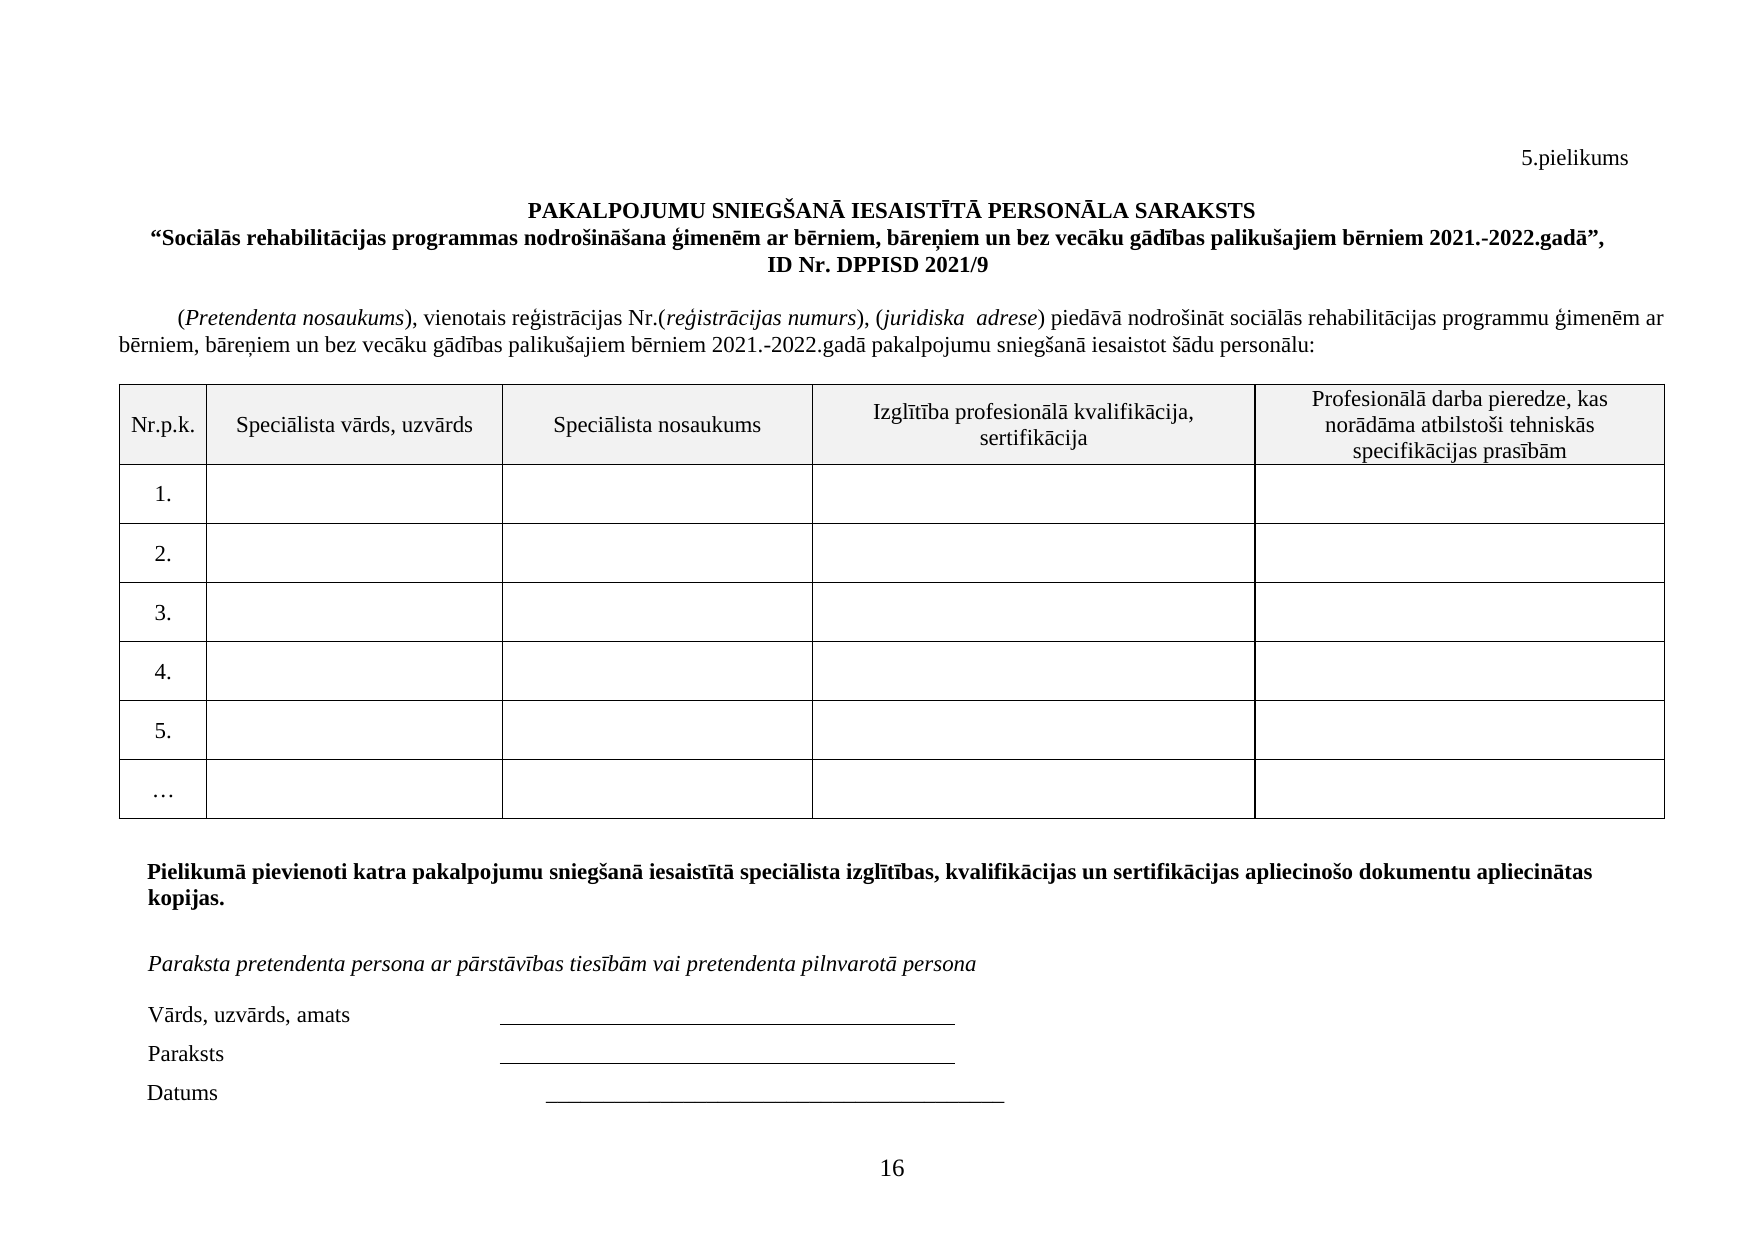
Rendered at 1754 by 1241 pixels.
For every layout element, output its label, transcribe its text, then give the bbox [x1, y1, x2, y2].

table_header Speciālista vārds, uzvārds [207, 385, 502, 464]
text PAKALPOJUMU SNIEGŠANĀ IESAISTĪTĀ PERSONĀLA SARAKSTS [118, 197, 1665, 223]
text Paraksta pretendenta persona ar pārstāvības tiesībām vai pretendenta pilnvarotā persona [148, 950, 1651, 976]
table_header Izglītība profesionālā kvalifikācija, sertifikācija [813, 385, 1254, 464]
table_cell [207, 465, 502, 523]
table_cell [207, 701, 502, 759]
table_cell [207, 642, 502, 700]
table_cell [1256, 465, 1664, 523]
text Pielikumā pievienoti katra pakalpojumu sniegšanā iesaistītā speciālista izglītības, kvalifikācijas un sertifikācijas apliecinošo dokumentu apliecinātas kopijas. [118, 858, 1596, 911]
table_cell [813, 465, 1254, 523]
text (Pretendenta nosaukums), vienotais reģistrācijas Nr.(reģistrācijas numurs), (juridiska adrese) piedāvā nodrošināt sociālās rehabilitācijas programmu ģimenēm ar bērniem, bāreņiem un bez vecāku gādības palikušajiem bērniem 2021.-2022.gadā pakalpojumu sniegšanā iesaistot šādu personālu: [119, 304, 1665, 357]
text “Sociālās rehabilitācijas programmas nodrošināšana ģimenēm ar bērniem, bāreņiem un bez vecāku gādības palikušajiem bērniem 2021.-2022.gadā”, [148, 224, 1608, 251]
table_cell [813, 642, 1254, 700]
text 5.pielikums [118, 144, 1629, 171]
table_cell [207, 583, 502, 641]
text ID Nr. DPPISD 2021/9 [148, 251, 1608, 277]
table_cell 3. [120, 583, 206, 641]
table_cell … [120, 760, 206, 818]
table_cell [813, 524, 1254, 582]
table_cell [503, 465, 812, 523]
table_cell [503, 642, 812, 700]
table_cell [503, 583, 812, 641]
table_cell [813, 701, 1254, 759]
table_cell [1256, 642, 1664, 700]
table_cell [1256, 524, 1664, 582]
table_cell 1. [120, 465, 206, 523]
table_cell [503, 760, 812, 818]
table_cell [813, 583, 1254, 641]
subtitle Vārds, uzvārds, amats [148, 1001, 1665, 1027]
table_cell 4. [120, 642, 206, 700]
table_header Profesionālā darba pieredze, kas norādāma atbilstoši tehniskās specifikācijas prasībām [1256, 385, 1664, 464]
table_cell [1256, 701, 1664, 759]
text Paraksts [148, 1040, 1665, 1066]
table_header Speciālista nosaukums [503, 385, 812, 464]
table_cell [813, 760, 1254, 818]
text Datums ________________________________________ [118, 1079, 1665, 1105]
table_cell [503, 524, 812, 582]
table_cell [1256, 760, 1664, 818]
table_cell 2. [120, 524, 206, 582]
table_cell [503, 701, 812, 759]
table_cell [207, 524, 502, 582]
table_cell [1256, 583, 1664, 641]
table_cell [207, 760, 502, 818]
table_cell 5. [120, 701, 206, 759]
table_header Nr.p.k. [120, 385, 206, 464]
